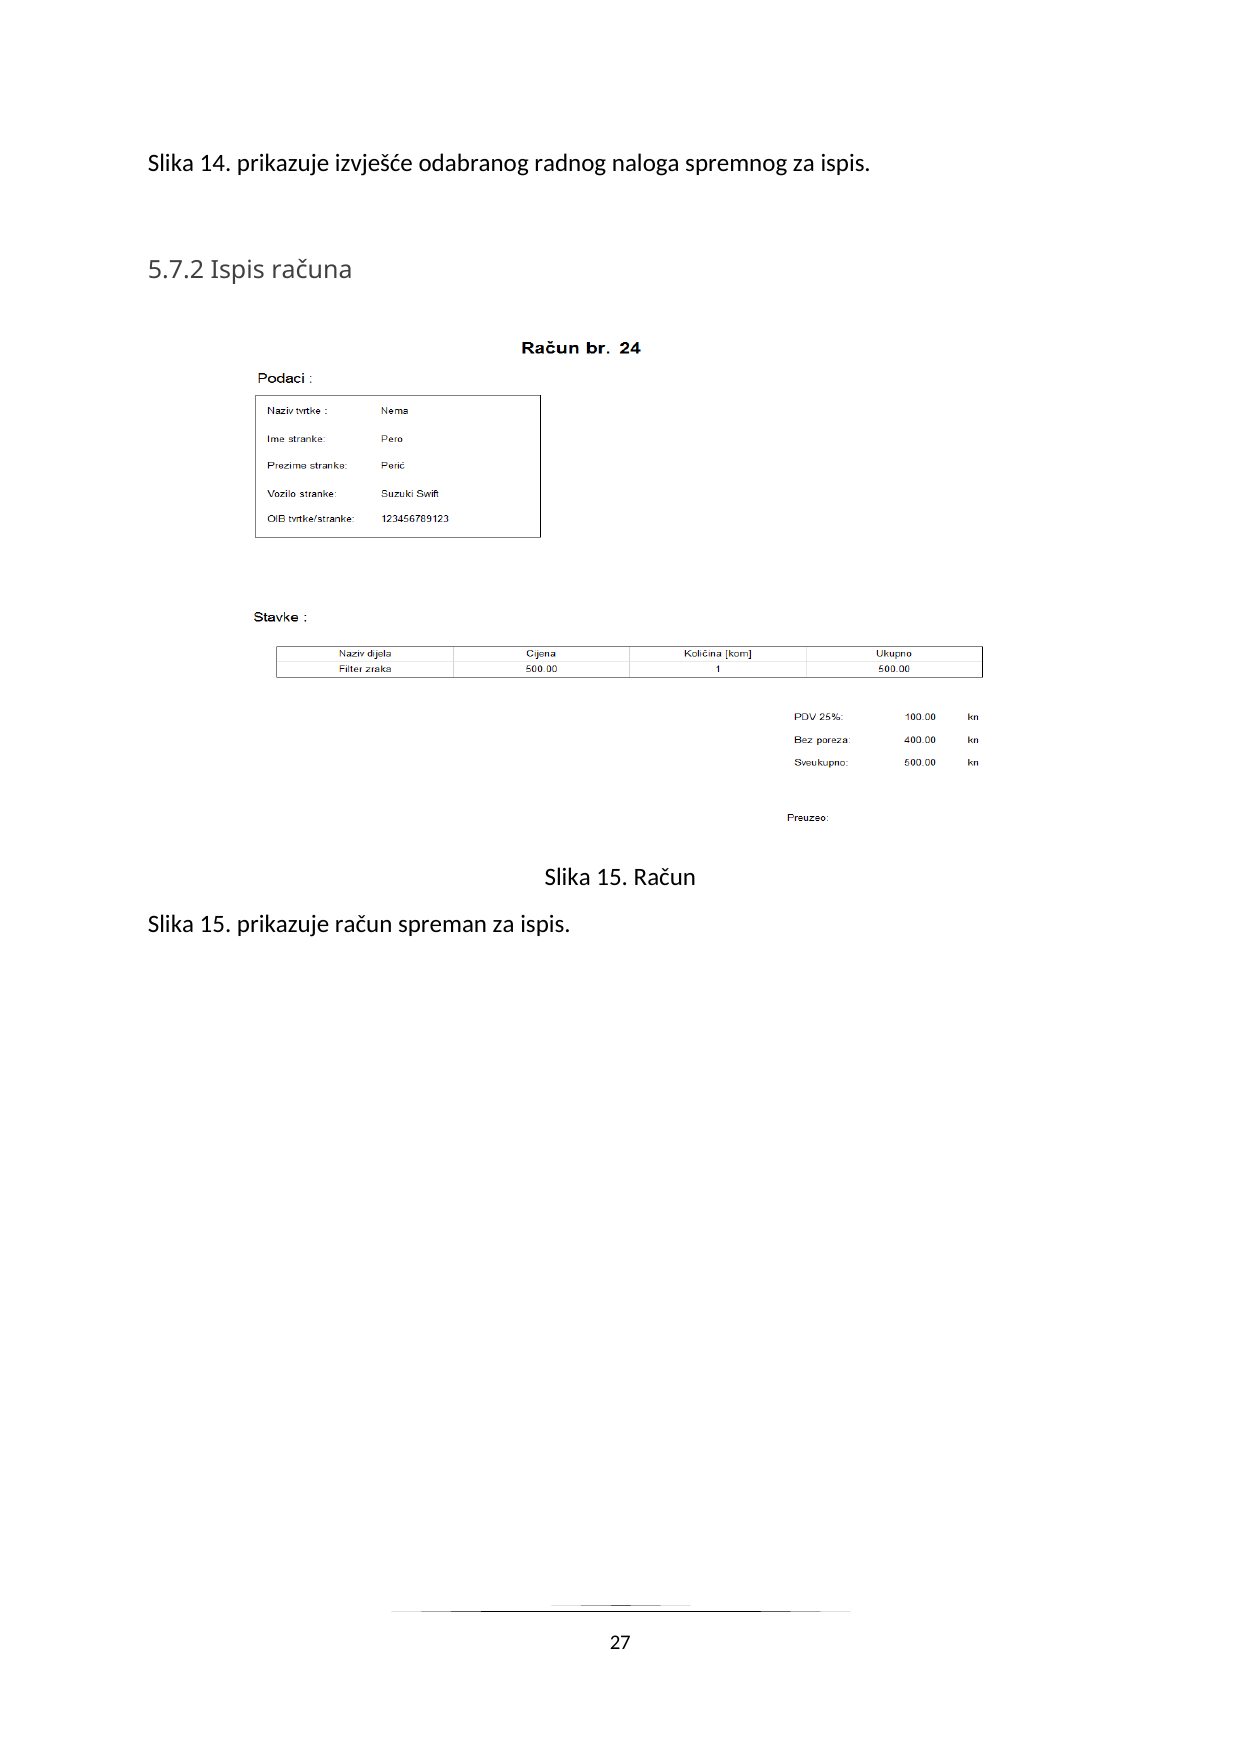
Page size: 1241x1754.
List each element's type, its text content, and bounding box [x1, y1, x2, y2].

picture [234, 333, 1006, 845]
text Slika 14. prikazuje izvješće odabranog radnog naloga spremnog za ispis. [148, 148, 1093, 178]
text 5.7.2 Ispis računa [148, 252, 1093, 286]
text Slika 15. Račun [148, 861, 1093, 891]
text Slika 15. prikazuje račun spreman za ispis. [148, 908, 1093, 939]
